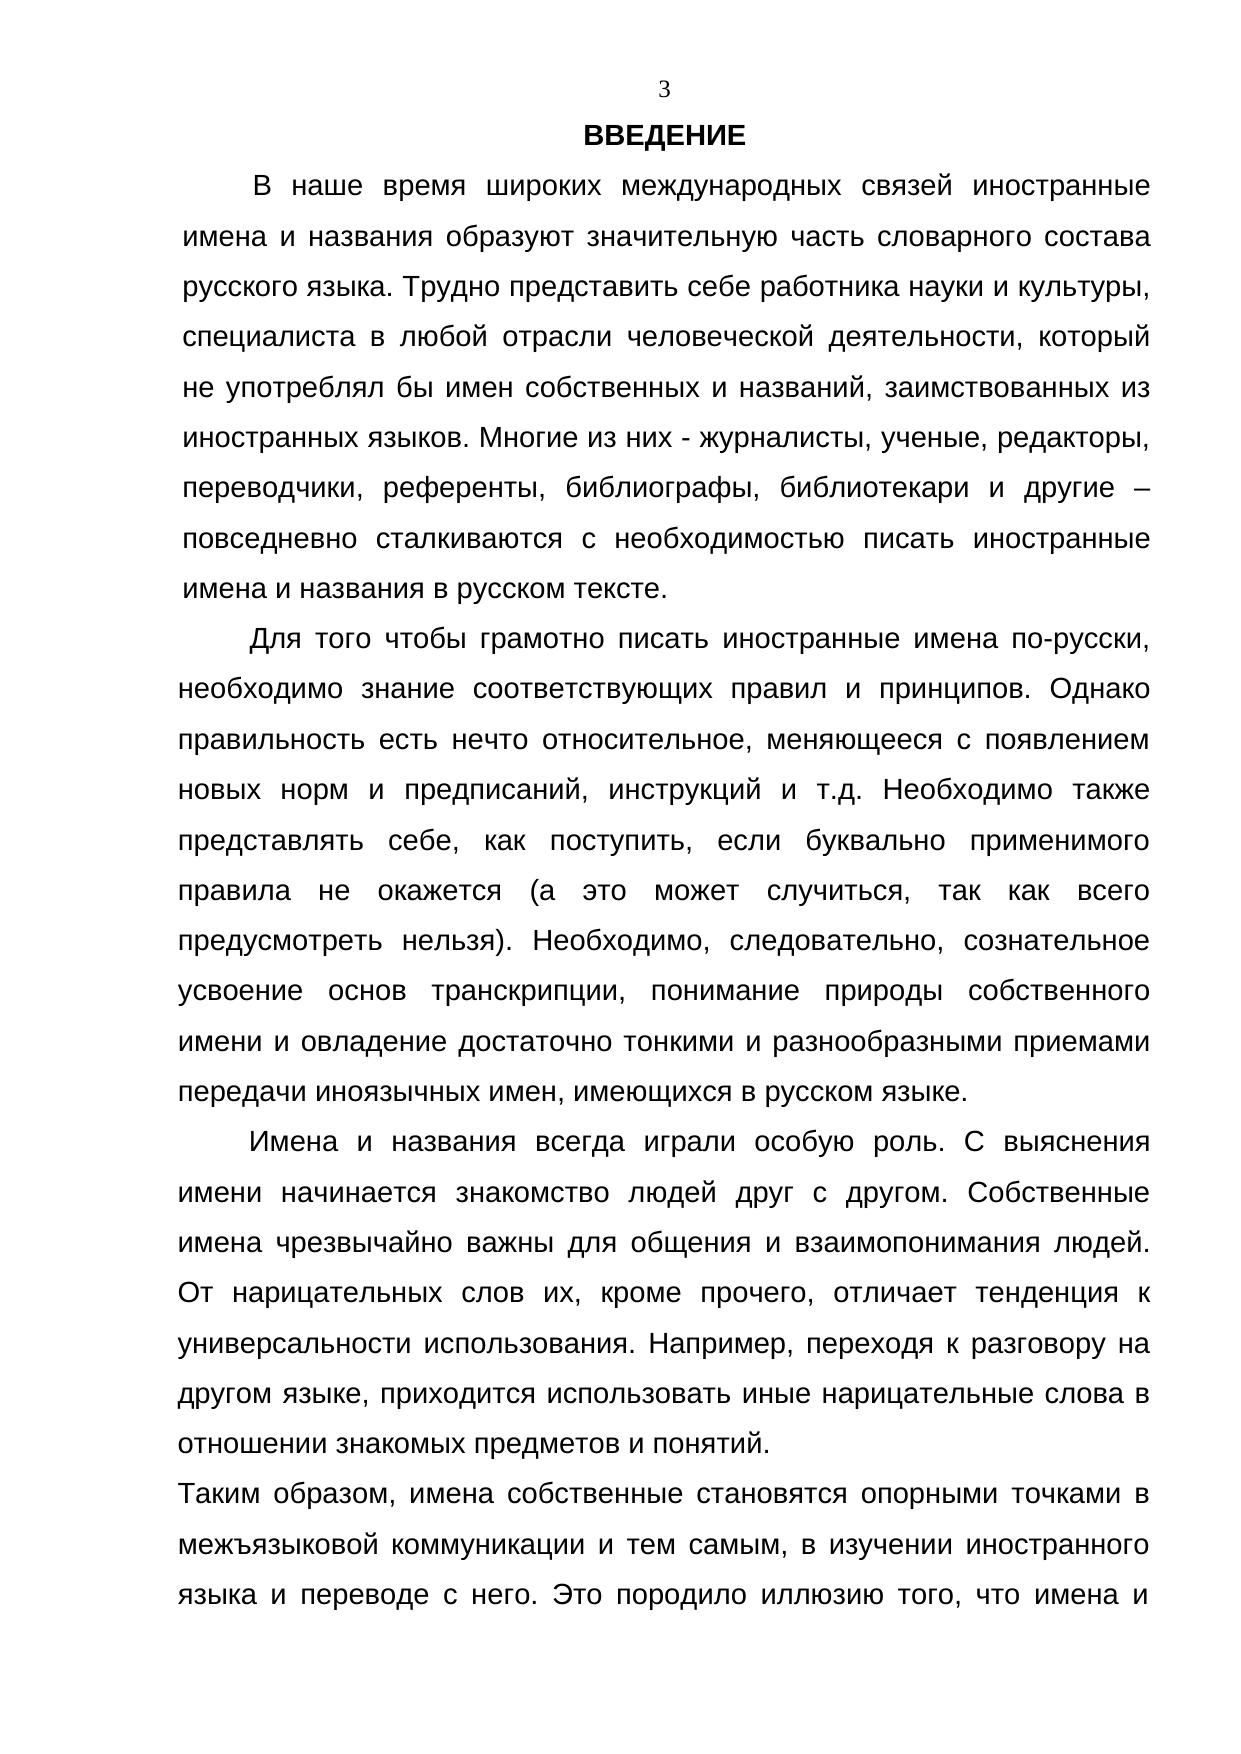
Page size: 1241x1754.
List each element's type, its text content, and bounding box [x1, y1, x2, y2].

text Для того чтобы грамотно писать иностранные имена по-русски, необходимо знание соответствующих правил и принципов. Однако правильность есть нечто относительное, меняющееся с появлением новых норм и предписаний, инструкций и т.д. Необходимо также представлять себе, как поступить, если буквально применимого правила не окажется (а это может случиться, так как всего предусмотреть нельзя). Необходимо, следовательно, сознательное усвоение основ транскрипции, понимание природы собственного имени и овладение достаточно тонкими и разнообразными приемами передачи иноязычных имен, имеющихся в русском языке. [178, 621, 1151, 1108]
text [177, 1477, 1151, 1611]
text Имена и названия всегда играли особую роль. С выяснения имени начинается знакомство людей друг с другом. Собственные имена чрезвычайно важны для общения и взаимопонимания людей. От нарицательных слов их, кроме прочего, отличает тенденция к универсальности использования. Например, переходя к разговору на другом языке, приходится использовать иные нарицательные слова в отношении знакомых предметов и понятий. [177, 1124, 1152, 1460]
subtitle ВВЕДЕНИЕ [177, 118, 1152, 152]
text В наше время широких международных связей иностранные имена и названия образуют значительную часть словарного состава русского языка. Трудно представить себе работника науки и культуры, специалиста в любой отрасли человеческой деятельности, который не употреблял бы имен собственных и названий, заимствованных из иностранных языков. Многие из них - журналисты, ученые, редакторы, переводчики, референты, библиографы, библиотекари и другие – повседневно сталкиваются с необходимостью писать иностранные имена и названия в русском тексте. [182, 168, 1152, 604]
